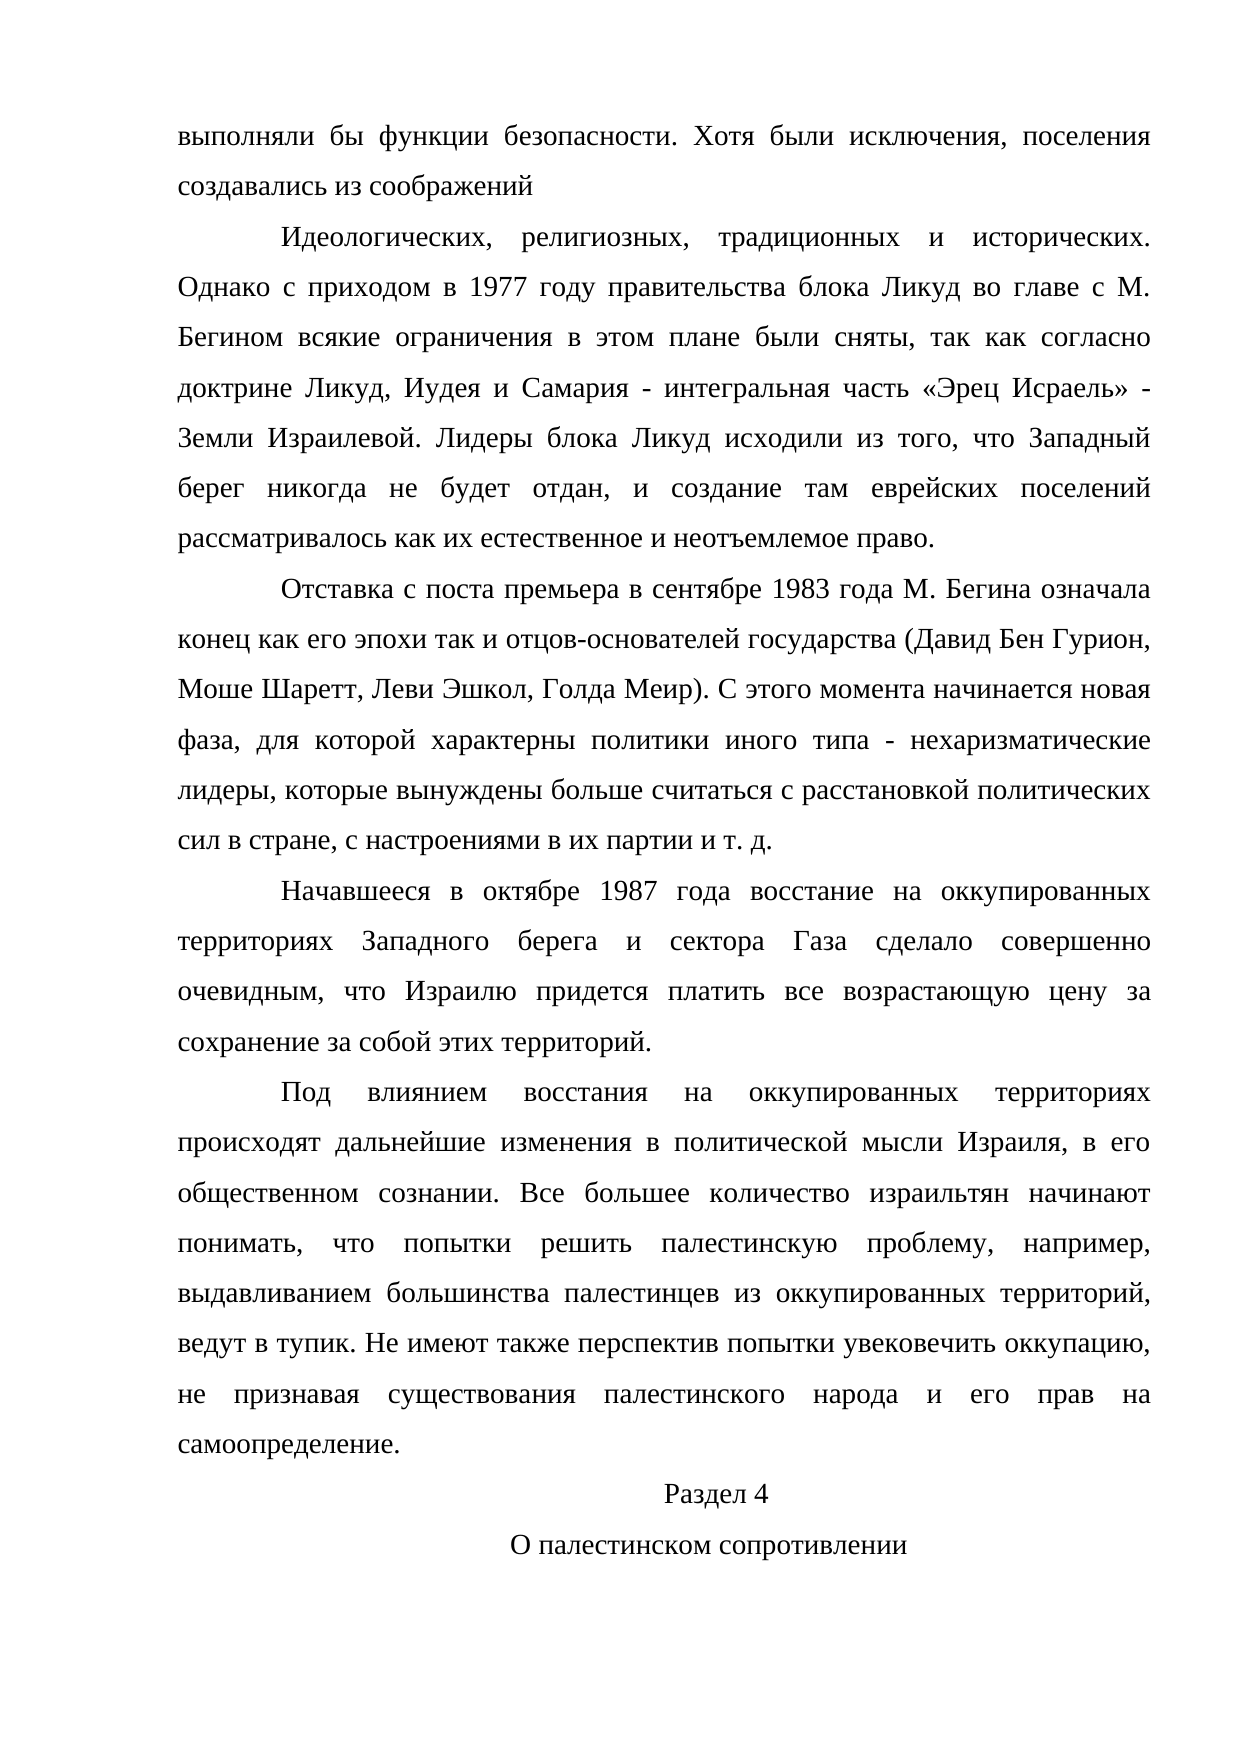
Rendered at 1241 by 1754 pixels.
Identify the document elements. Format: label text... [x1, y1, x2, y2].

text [177, 118, 1152, 202]
text Отставка с поста премьера в сентябре 1983 года М. Бегина означала конец как его эпохи так и отцов-основателей государства (Давид Бен Гурион, Моше Шаретт, Леви Эшкол, Голда Меир). С этого момента начинается новая фаза, для которой характерны политики иного типа - нехаризматические лидеры, которые вынуждены больше считаться с расстановкой политических сил в стране, с настроениями в их партии и т. д. [177, 571, 1152, 856]
text Идеологических, религиозных, традиционных и исторических. Однако с приходом в 1977 году правительства блока Ликуд во главе с М. Бегином всякие ограничения в этом плане были сняты, так как согласно доктрине Ликуд, Иудея и Самария - интегральная часть «Эрец Исраель» -3емли Израилевой. Лидеры блока Ликуд исходили из того, что Западный берег никогда не будет отдан, и создание там еврейских поселений рассматривалось как их естественное и неотъемлемое право. [177, 219, 1152, 554]
text Под влиянием восстания на оккупированных территориях происходят дальнейшие изменения в политической мысли Израиля, в его общественном сознании. Все большее количество израильтян начинают понимать, что попытки решить палестинскую проблему, например, выдавливанием большинства палестинцев из оккупированных территорий, ведут в тупик. Не имеют также перспектив попытки увековечить оккупацию, не признавая существования палестинского народа и его прав на самоопределение. [177, 1074, 1152, 1460]
text О палестинском сопротивлении [177, 1527, 1152, 1560]
text Начавшееся в октябре 1987 года восстание на оккупированных территориях Западного берега и сектора Газа сделало совершенно очевидным, что Израилю придется платить все возрастающую цену за сохранение за собой этих территорий. [177, 873, 1152, 1057]
text Раздел 4 [177, 1477, 1152, 1510]
